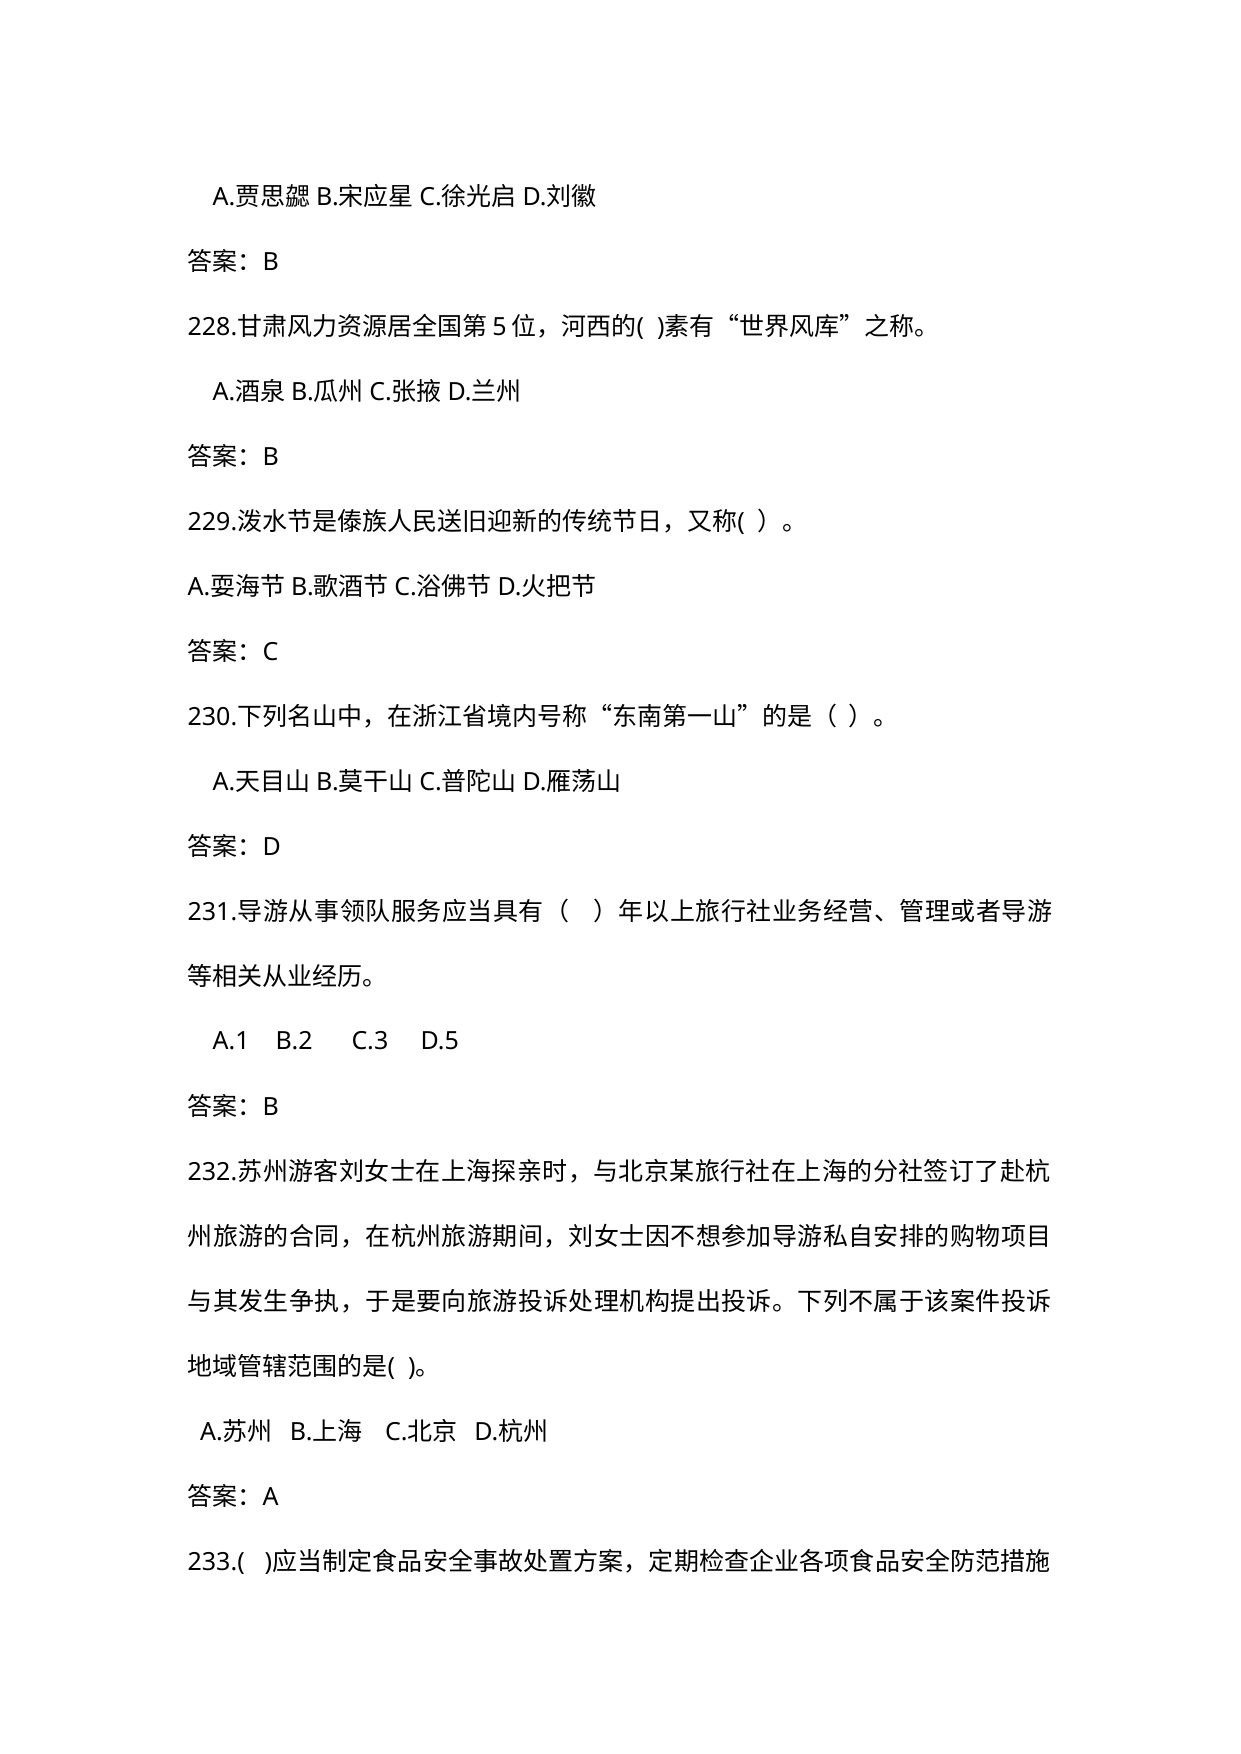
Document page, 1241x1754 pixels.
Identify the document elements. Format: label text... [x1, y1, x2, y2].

text 答案：B [187, 1072, 1053, 1137]
text 答案：B [187, 422, 1053, 487]
text 答案：A [187, 1462, 1053, 1527]
text 229.泼水节是傣族人民送旧迎新的传统节日，又称( ）。 [187, 487, 1053, 552]
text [187, 1527, 1053, 1592]
text A.天目山 B.莫干山 C.普陀山 D.雁荡山 [187, 747, 1053, 812]
text 228.甘肃风力资源居全国第5位，河西的( )素有“世界风库”之称。 [187, 292, 1053, 357]
text A.贾思勰 B.宋应星 C.徐光启 D.刘徽 [187, 162, 1053, 227]
text A.1 B.2 C.3 D.5 [187, 1007, 1053, 1072]
text 232.苏州游客刘女士在上海探亲时，与北京某旅行社在上海的分社签订了赴杭州旅游的合同，在杭州旅游期间，刘女士因不想参加导游私自安排的购物项目与其发生争执，于是要向旅游投诉处理机构提出投诉。下列不属于该案件投诉地域管辖范围的是( )。 [187, 1137, 1053, 1397]
text A.耍海节 B.歌酒节 C.浴佛节 D.火把节 [187, 552, 1053, 617]
text A.酒泉 B.瓜州 C.张掖 D.兰州 [187, 357, 1053, 422]
text 答案：B [187, 227, 1053, 292]
text 答案：C [187, 617, 1053, 682]
text 答案：D [187, 812, 1053, 877]
text 230.下列名山中，在浙江省境内号称“东南第一山”的是（ ）。 [187, 682, 1053, 747]
text A.苏州 B.上海 C.北京 D.杭州 [187, 1397, 1053, 1462]
text 231.导游从事领队服务应当具有（ ）年以上旅行社业务经营、管理或者导游等相关从业经历。 [187, 877, 1053, 1007]
